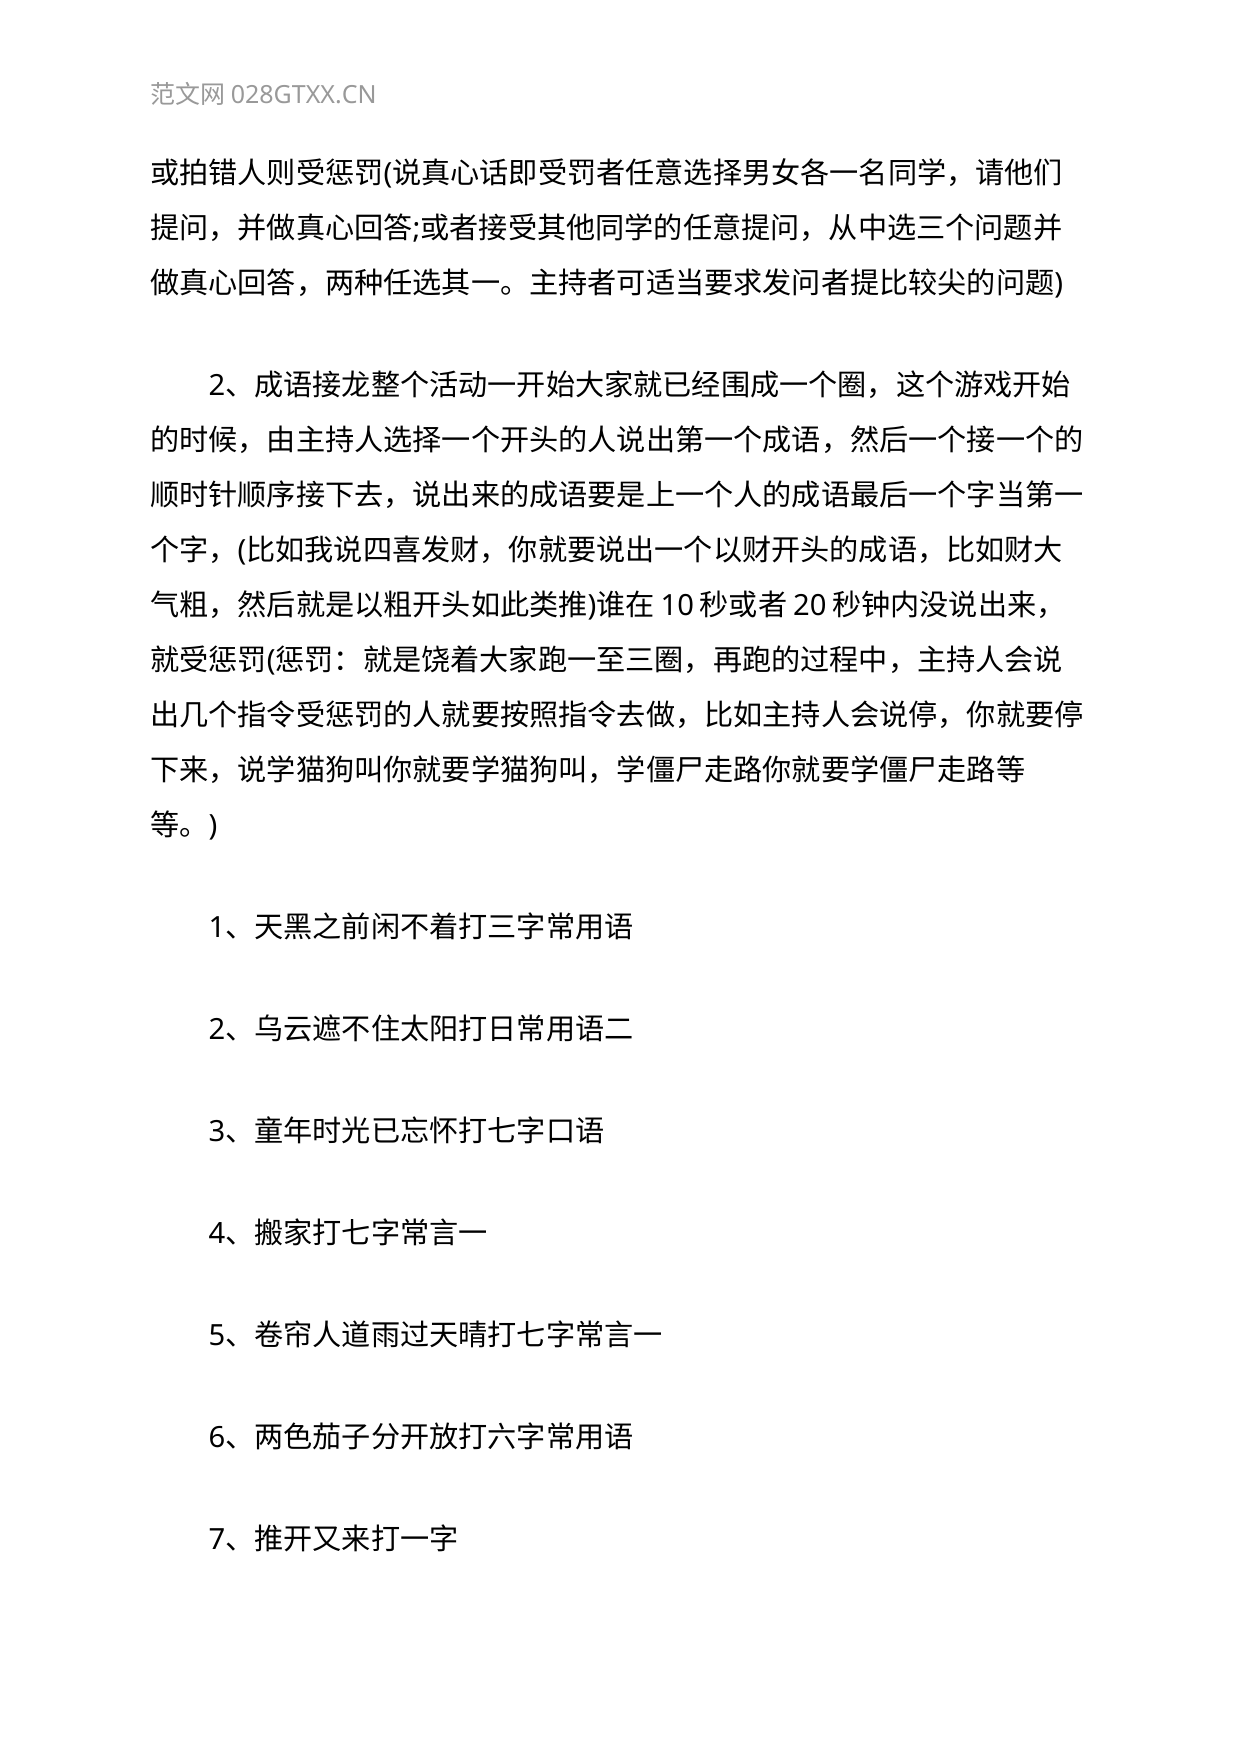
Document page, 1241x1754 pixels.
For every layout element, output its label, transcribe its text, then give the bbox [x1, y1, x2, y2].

text 2、成语接龙整个活动一开始大家就已经围成一个圈，这个游戏开始的时候，由主持人选择一个开头的人说出第一个成语，然后一个接一个的顺时针顺序接下去，说出来的成语要是上一个人的成语最后一个字当第一个字，(比如我说四喜发财，你就要说出一个以财开头的成语，比如财大气粗，然后就是以粗开头如此类推)谁在10秒或者20秒钟内没说出来，就受惩罚(惩罚：就是饶着大家跑一至三圈，再跑的过程中，主持人会说出几个指令受惩罚的人就要按照指令去做，比如主持人会说停，你就要停下来，说学猫狗叫你就要学猫狗叫，学僵尸走路你就要学僵尸走路等等。) [150, 362, 1090, 844]
text 5、卷帘人道雨过天晴打七字常言一 [150, 1311, 1090, 1354]
text 1、天黑之前闲不着打三字常用语 [150, 903, 1090, 946]
text 4、搬家打七字常言一 [150, 1209, 1090, 1252]
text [150, 150, 1090, 302]
text 7、推开又来打一字 [150, 1515, 1090, 1558]
text 2、乌云遮不住太阳打日常用语二 [150, 1006, 1090, 1048]
text 3、童年时光已忘怀打七字口语 [150, 1107, 1090, 1150]
text 6、两色茄子分开放打六字常用语 [150, 1413, 1090, 1456]
